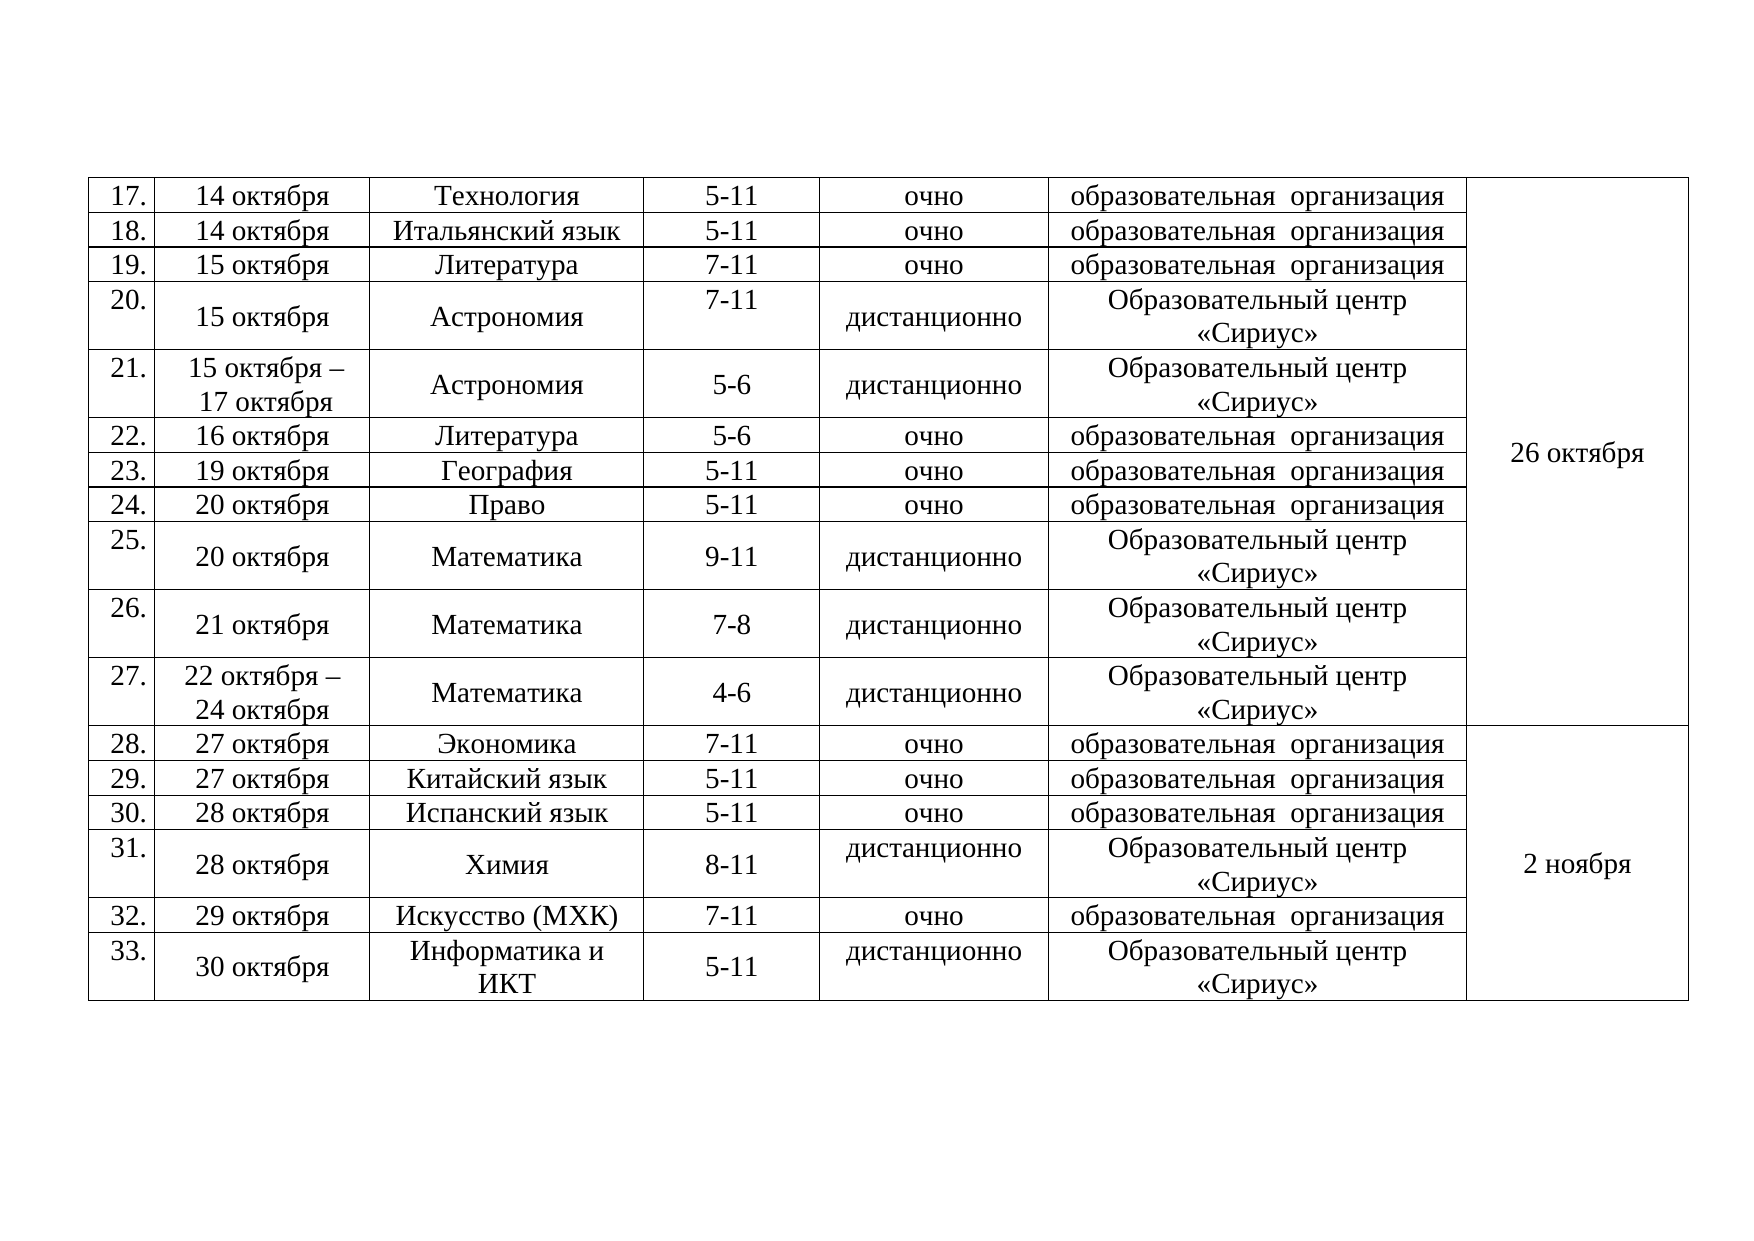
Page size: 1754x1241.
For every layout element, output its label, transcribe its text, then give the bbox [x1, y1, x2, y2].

table_cell [89, 522, 154, 589]
table_cell [89, 590, 154, 657]
table_cell Информатика и ИКТ [370, 933, 643, 1000]
table_cell [89, 418, 154, 452]
table_cell [89, 898, 154, 932]
table_cell Искусство (МХК) [370, 898, 643, 932]
table_cell 20 октября [155, 522, 369, 589]
table_cell Образовательный центр «Сириус» [1049, 830, 1466, 897]
table_cell Китайский язык [370, 761, 643, 794]
table_cell 5-6 [644, 350, 819, 417]
table_cell Образовательный центр «Сириус» [1049, 522, 1466, 589]
table_cell 19 октября [155, 453, 369, 486]
table_cell [89, 488, 154, 521]
table_cell География [370, 453, 643, 486]
table_cell [89, 830, 154, 897]
table_cell Математика [370, 590, 643, 657]
table_cell 28 октября [155, 830, 369, 897]
table_cell Литература [370, 418, 643, 452]
table_cell 5-11 [644, 933, 819, 1000]
table_cell 5-11 [644, 453, 819, 486]
table_cell 27 октября [155, 726, 369, 760]
table_cell Экономика [370, 726, 643, 760]
table_cell 20 октября [155, 488, 369, 521]
table_cell образовательная организация [1049, 418, 1466, 452]
table_cell 5-6 [644, 418, 819, 452]
table_cell 7-11 [644, 726, 819, 760]
table_cell [89, 350, 154, 417]
table_cell образовательная организация [1049, 796, 1466, 829]
table_cell 14 октября [155, 213, 369, 246]
table_cell Математика [370, 658, 643, 725]
table_cell Образовательный центр «Сириус» [1049, 350, 1466, 417]
table_cell [89, 658, 154, 725]
table_cell образовательная организация [1049, 898, 1466, 932]
table_cell образовательная организация [1049, 178, 1466, 212]
table_cell Образовательный центр «Сириус» [1049, 658, 1466, 725]
table_cell 9-11 [644, 522, 819, 589]
table_cell очно [820, 898, 1048, 932]
table_cell 7-11 [644, 282, 819, 349]
table_cell 7-8 [644, 590, 819, 657]
table_cell дистанционно [820, 830, 1048, 897]
table_cell дистанционно [820, 590, 1048, 657]
table_cell дистанционно [820, 658, 1048, 725]
table_cell 15 октября – 17 октября [155, 350, 369, 417]
table_cell очно [820, 248, 1048, 281]
table_cell [89, 178, 154, 212]
table_cell Технология [370, 178, 643, 212]
table_cell Образовательный центр «Сириус» [1049, 933, 1466, 1000]
table_cell образовательная организация [1049, 488, 1466, 521]
table_cell 8-11 [644, 830, 819, 897]
table_cell [89, 282, 154, 349]
table_cell очно [820, 761, 1048, 794]
table_cell Образовательный центр «Сириус» [1049, 282, 1466, 349]
table_cell Математика [370, 522, 643, 589]
table_cell дистанционно [820, 522, 1048, 589]
table_cell Астрономия [370, 350, 643, 417]
table_cell образовательная организация [1049, 213, 1466, 246]
table_cell 29 октября [155, 898, 369, 932]
table_cell 5-11 [644, 213, 819, 246]
table_cell 16 октября [155, 418, 369, 452]
table_cell дистанционно [820, 933, 1048, 1000]
table_cell [89, 796, 154, 829]
table_cell [89, 933, 154, 1000]
table_cell 27 октября [155, 761, 369, 794]
table_cell 15 октября [155, 282, 369, 349]
table_cell образовательная организация [1049, 761, 1466, 794]
table_cell Образовательный центр «Сириус» [1049, 590, 1466, 657]
table_cell Право [370, 488, 643, 521]
table_cell [89, 453, 154, 486]
table_cell Литература [370, 248, 643, 281]
table_cell 7-11 [644, 898, 819, 932]
table_cell 14 октября [155, 178, 369, 212]
table_cell 22 октября – 24 октября [155, 658, 369, 725]
table_cell 28 октября [155, 796, 369, 829]
table_cell очно [820, 213, 1048, 246]
table_cell 5-11 [644, 796, 819, 829]
table_cell 4-6 [644, 658, 819, 725]
table_cell 2 ноября [1467, 726, 1688, 1000]
table_cell Испанский язык [370, 796, 643, 829]
table_cell [89, 726, 154, 760]
table_cell дистанционно [820, 282, 1048, 349]
table_cell очно [820, 418, 1048, 452]
table_cell образовательная организация [1049, 453, 1466, 486]
table_cell 7-11 [644, 248, 819, 281]
table_cell Итальянский язык [370, 213, 643, 246]
table_cell 5-11 [644, 488, 819, 521]
table_cell очно [820, 726, 1048, 760]
table_cell Химия [370, 830, 643, 897]
table_cell образовательная организация [1049, 248, 1466, 281]
table_cell дистанционно [820, 350, 1048, 417]
table_cell образовательная организация [1049, 726, 1466, 760]
table_cell 26 октября [1467, 178, 1688, 725]
table_cell 21 октября [155, 590, 369, 657]
table_cell Астрономия [370, 282, 643, 349]
table_cell 15 октября [155, 248, 369, 281]
table_cell очно [820, 453, 1048, 486]
table_cell 5-11 [644, 761, 819, 794]
table_cell очно [820, 796, 1048, 829]
table_cell [89, 761, 154, 794]
table_cell 30 октября [155, 933, 369, 1000]
table_cell [89, 213, 154, 246]
table_cell 5-11 [644, 178, 819, 212]
table_cell [89, 248, 154, 281]
table_cell очно [820, 178, 1048, 212]
table_cell очно [820, 488, 1048, 521]
